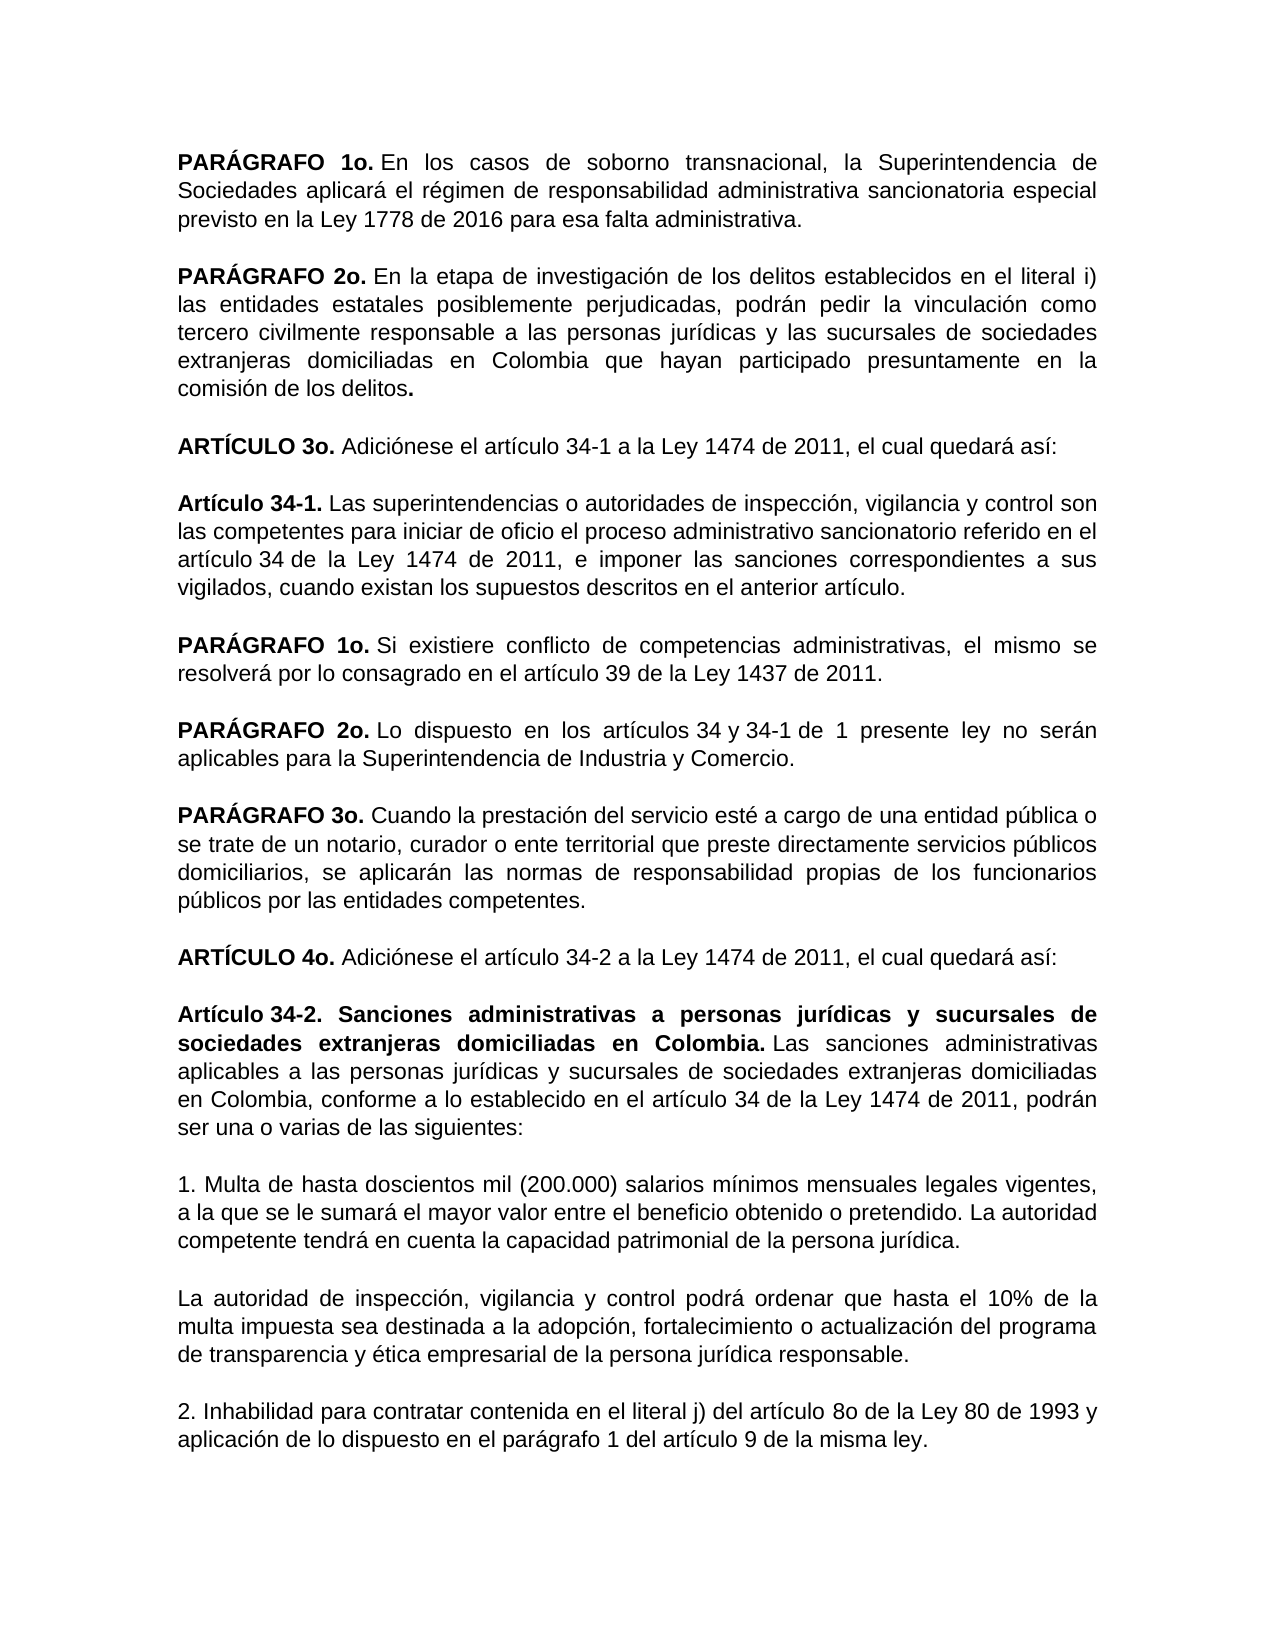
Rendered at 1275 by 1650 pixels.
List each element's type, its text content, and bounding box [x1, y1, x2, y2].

text Artículo 34-1. Las superintendencias o autoridades de inspección, vigilancia y control son las competentes para iniciar de oficio el proceso administrativo sancionatorio referido en el artículo 34 de la Ley 1474 de 2011, e imponer las sanciones correspondientes a sus vigilados, cuando existan los supuestos descritos en el anterior artículo. [177, 488, 1098, 601]
text 2. Inhabilidad para contratar contenida en el literal j) del artículo 8o de la Ley 80 de 1993 y aplicación de lo dispuesto en el parágrafo 1 del artículo 9 de la misma ley. [177, 1397, 1098, 1453]
text PARÁGRAFO 1o. En los casos de soborno transnacional, la Superintendencia de Sociedades aplicará el régimen de responsabilidad administrativa sancionatoria especial previsto en la Ley 1778 de 2016 para esa falta administrativa. [177, 148, 1098, 232]
text La autoridad de inspección, vigilancia y control podrá ordenar que hasta el 10% de la multa impuesta sea destinada a la adopción, fortalecimiento o actualización del programa de transparencia y ética empresarial de la persona jurídica responsable. [177, 1283, 1098, 1367]
text ARTÍCULO 4o. Adiciónese el artículo 34-2 a la Ley 1474 de 2011, el cual quedará así: [177, 942, 1098, 971]
text PARÁGRAFO 3o. Cuando la prestación del servicio esté a cargo de una entidad pública o se trate de un notario, curador o ente territorial que preste directamente servicios públicos domiciliarios, se aplicarán las normas de responsabilidad propias de los funcionarios públicos por las entidades competentes. [177, 801, 1098, 913]
text 1. Multa de hasta doscientos mil (200.000) salarios mínimos mensuales legales vigentes, a la que se le sumará el mayor valor entre el beneficio obtenido o pretendido. La autoridad competente tendrá en cuenta la capacidad patrimonial de la persona jurídica. [177, 1169, 1098, 1254]
text PARÁGRAFO 2o. Lo dispuesto en los artículos 34 y 34-1 de 1 presente ley no serán aplicables para la Superintendencia de Industria y Comercio. [177, 715, 1098, 772]
text PARÁGRAFO 1o. Si existiere conflicto de competencias administrativas, el mismo se resolverá por lo consagrado en el artículo 39 de la Ley 1437 de 2011. [177, 630, 1098, 686]
text Artículo 34-2. Sanciones administrativas a personas jurídicas y sucursales de sociedades extranjeras domiciliadas en Colombia. Las sanciones administrativas aplicables a las personas jurídicas y sucursales de sociedades extranjeras domiciliadas en Colombia, conforme a lo establecido en el artículo 34 de la Ley 1474 de 2011, podrán ser una o varias de las siguientes: [177, 1000, 1098, 1140]
text PARÁGRAFO 2o. En la etapa de investigación de los delitos establecidos en el literal i) las entidades estatales posiblemente perjudicadas, podrán pedir la vinculación como tercero civilmente responsable a las personas jurídicas y las sucursales de sociedades extranjeras domiciliadas en Colombia que hayan participado presuntamente en la comisión de los delitos. [177, 261, 1098, 402]
text ARTÍCULO 3o. Adiciónese el artículo 34-1 a la Ley 1474 de 2011, el cual quedará así: [177, 431, 1098, 459]
